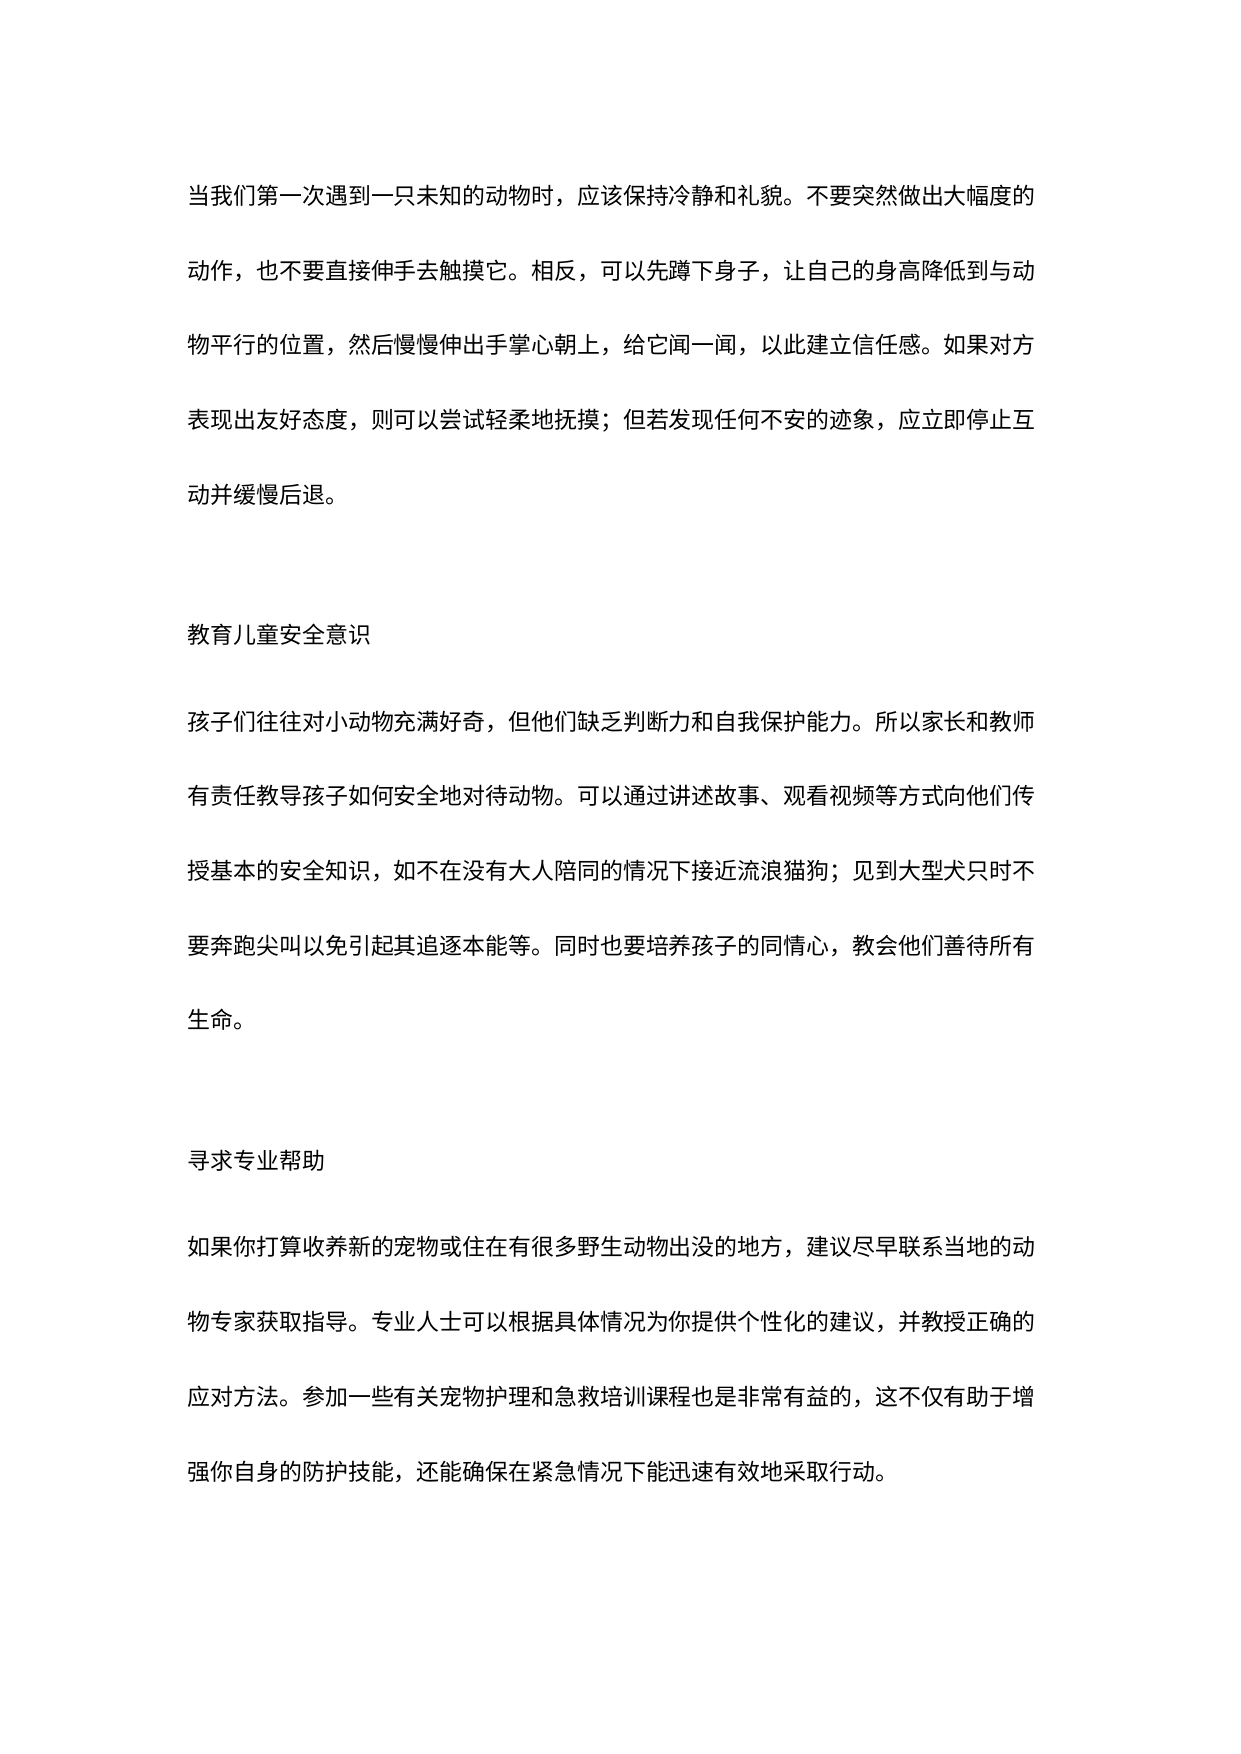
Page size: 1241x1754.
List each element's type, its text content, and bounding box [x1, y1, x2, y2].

text 如果你打算收养新的宠物或住在有很多野生动物出没的地方，建议尽早联系当地的动物专家获取指导。专业人士可以根据具体情况为你提供个性化的建议，并教授正确的应对方法。参加一些有关宠物护理和急救培训课程也是非常有益的，这不仅有助于增强你自身的防护技能，还能确保在紧急情况下能迅速有效地采取行动。 [187, 1213, 1053, 1502]
text 孩子们往往对小动物充满好奇，但他们缺乏判断力和自我保护能力。所以家长和教师有责任教导孩子如何安全地对待动物。可以通过讲述故事、观看视频等方式向他们传授基本的安全知识，如不在没有大人陪同的情况下接近流浪猫狗；见到大型犬只时不要奔跑尖叫以免引起其追逐本能等。同时也要培养孩子的同情心，教会他们善待所有生命。 [187, 688, 1053, 1051]
text 教育儿童安全意识 [187, 601, 1053, 666]
text 当我们第一次遇到一只未知的动物时，应该保持冷静和礼貌。不要突然做出大幅度的动作，也不要直接伸手去触摸它。相反，可以先蹲下身子，让自己的身高降低到与动物平行的位置，然后慢慢伸出手掌心朝上，给它闻一闻，以此建立信任感。如果对方表现出友好态度，则可以尝试轻柔地抚摸；但若发现任何不安的迹象，应立即停止互动并缓慢后退。 [187, 162, 1053, 526]
text 寻求专业帮助 [187, 1127, 1053, 1192]
